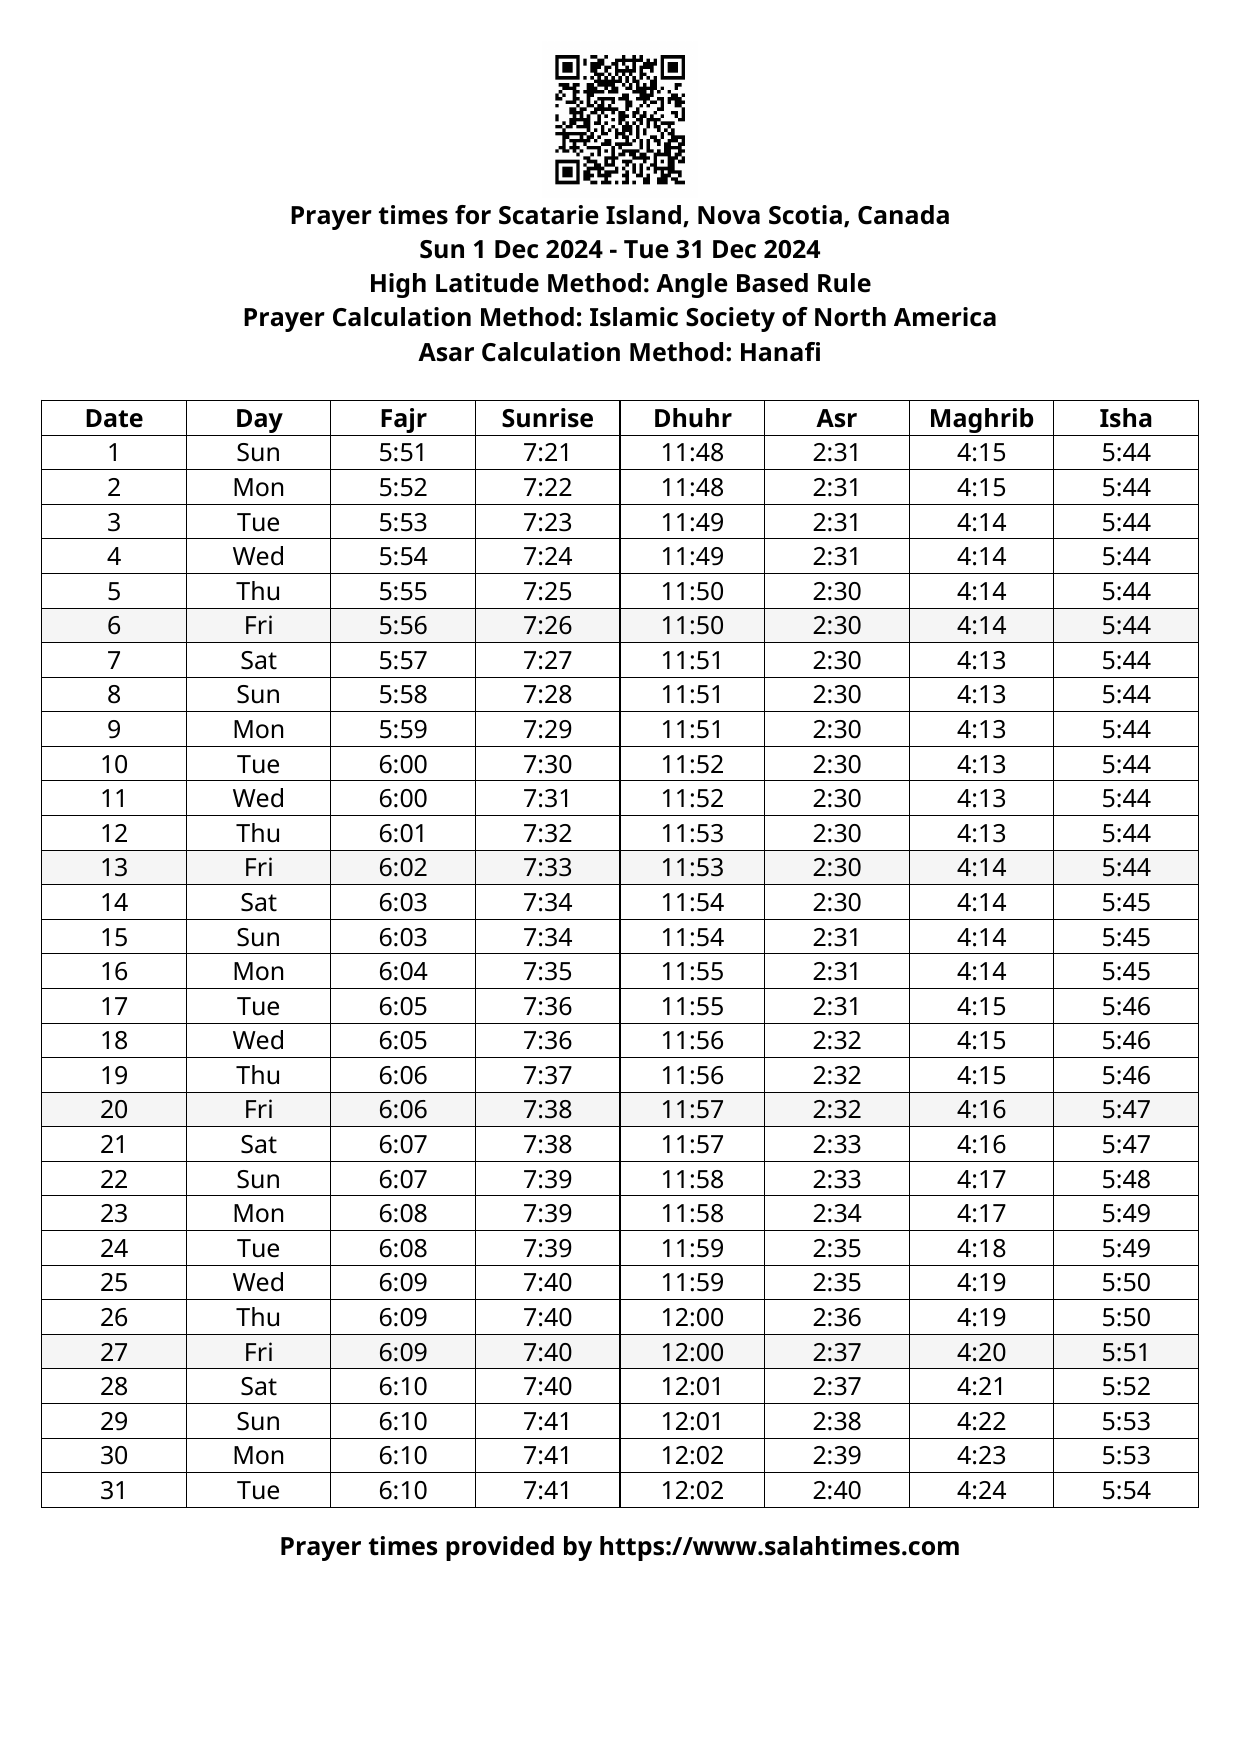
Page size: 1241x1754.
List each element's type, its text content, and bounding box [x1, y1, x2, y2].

table_cell 4:14 [910, 954, 1053, 988]
table_cell 16 [42, 954, 186, 988]
table_cell 4:15 [910, 1058, 1053, 1092]
table_cell 11:56 [621, 1058, 764, 1092]
table_cell Sat [187, 643, 330, 677]
text Prayer times for Scatarie Island, Nova Scotia, Canada [42, 198, 1198, 232]
table_cell 11:50 [621, 574, 764, 607]
table_cell 15 [42, 920, 186, 953]
table_cell 4:16 [910, 1127, 1053, 1161]
table_cell 2:35 [765, 1266, 909, 1299]
table_cell Fri [187, 851, 330, 884]
table_cell 6:03 [331, 920, 475, 953]
table_cell Sun [187, 920, 330, 953]
table_cell 5:54 [331, 539, 475, 573]
table_cell 7:39 [476, 1196, 619, 1230]
table_cell 12 [42, 816, 186, 849]
table_cell 26 [42, 1300, 186, 1334]
table_cell 4:14 [910, 851, 1053, 884]
table_cell 23 [42, 1196, 186, 1230]
table_cell Tue [187, 1473, 330, 1507]
table_cell 4:24 [910, 1473, 1053, 1507]
table_cell 7:34 [476, 920, 619, 953]
table_cell 5:46 [1054, 1024, 1198, 1057]
table_cell 2:40 [765, 1473, 909, 1507]
table_cell Wed [187, 781, 330, 815]
text Prayer Calculation Method: Islamic Society of North America [42, 300, 1198, 334]
table_cell 4:15 [910, 1024, 1053, 1057]
table_cell 5:59 [331, 712, 475, 746]
table_cell 4:13 [910, 747, 1053, 780]
table_cell 6:10 [331, 1473, 475, 1507]
table_cell Thu [187, 1300, 330, 1334]
table_cell 2:30 [765, 747, 909, 780]
table_cell 19 [42, 1058, 186, 1092]
table_cell 7:22 [476, 470, 619, 504]
table_cell 11:51 [621, 712, 764, 746]
table_cell 2:32 [765, 1058, 909, 1092]
table_cell 5:56 [331, 609, 475, 642]
table_cell Mon [187, 712, 330, 746]
table_cell 7:40 [476, 1266, 619, 1299]
table_cell 4:14 [910, 609, 1053, 642]
table_cell 4:15 [910, 436, 1053, 469]
table_cell 4 [42, 539, 186, 573]
table_cell 7:21 [476, 436, 619, 469]
table_cell Sun [187, 1162, 330, 1195]
table_cell 6:08 [331, 1231, 475, 1264]
table_cell 5:44 [1054, 643, 1198, 677]
table_cell 2:30 [765, 678, 909, 711]
table_cell 2:31 [765, 989, 909, 1022]
table_cell 5:50 [1054, 1300, 1198, 1334]
table_cell 7:25 [476, 574, 619, 607]
table_cell 12:01 [621, 1369, 764, 1403]
table_cell 5:46 [1054, 989, 1198, 1022]
table_cell 6:10 [331, 1404, 475, 1437]
table_cell 2:31 [765, 920, 909, 953]
table_cell 7:38 [476, 1127, 619, 1161]
table_cell 5:49 [1054, 1196, 1198, 1230]
table_cell 11:51 [621, 643, 764, 677]
table_cell Sat [187, 1127, 330, 1161]
table_cell 12:02 [621, 1439, 764, 1472]
table_cell Thu [187, 816, 330, 849]
table_cell 5:53 [331, 505, 475, 538]
table_cell 4:20 [910, 1335, 1053, 1368]
table_cell 12:02 [621, 1473, 764, 1507]
table_header Date [42, 401, 186, 434]
table_cell 5:44 [1054, 712, 1198, 746]
table_cell 7:41 [476, 1404, 619, 1437]
table_cell 5:49 [1054, 1231, 1198, 1264]
table_cell Tue [187, 989, 330, 1022]
table_cell 2:35 [765, 1231, 909, 1264]
table_cell 7:29 [476, 712, 619, 746]
table_cell 11:59 [621, 1266, 764, 1299]
table_cell 2:30 [765, 885, 909, 919]
table_cell Mon [187, 1439, 330, 1472]
table_cell 7:30 [476, 747, 619, 780]
table_cell Mon [187, 1196, 330, 1230]
table_cell 2:33 [765, 1127, 909, 1161]
table_cell 7:28 [476, 678, 619, 711]
table_cell 29 [42, 1404, 186, 1437]
table_cell 4:15 [910, 989, 1053, 1022]
table_cell 31 [42, 1473, 186, 1507]
table_cell 2:30 [765, 609, 909, 642]
table_cell 7:24 [476, 539, 619, 573]
table_cell 5:50 [1054, 1266, 1198, 1299]
table_header Fajr [331, 401, 475, 434]
table_cell 4:22 [910, 1404, 1053, 1437]
table_cell 5:53 [1054, 1404, 1198, 1437]
table_cell 5:47 [1054, 1093, 1198, 1126]
table_cell Fri [187, 1093, 330, 1126]
table_cell Sun [187, 678, 330, 711]
table_cell 7:33 [476, 851, 619, 884]
table_cell 27 [42, 1335, 186, 1368]
table_cell 11:52 [621, 747, 764, 780]
table_cell Sat [187, 885, 330, 919]
table_cell 5:45 [1054, 920, 1198, 953]
table_cell 4:15 [910, 470, 1053, 504]
table_cell Mon [187, 954, 330, 988]
table_cell 5:44 [1054, 609, 1198, 642]
table_cell 11:57 [621, 1093, 764, 1126]
table_cell 5:44 [1054, 851, 1198, 884]
table_cell 30 [42, 1439, 186, 1472]
table_cell 6:06 [331, 1058, 475, 1092]
picture [542, 41, 699, 198]
table_header Day [187, 401, 330, 434]
table_cell 5:46 [1054, 1058, 1198, 1092]
table_cell 4:14 [910, 505, 1053, 538]
table_cell 4:14 [910, 885, 1053, 919]
table_cell 6:00 [331, 747, 475, 780]
table_cell 13 [42, 851, 186, 884]
table_cell 5:44 [1054, 539, 1198, 573]
table_cell 5:57 [331, 643, 475, 677]
table_cell 7:40 [476, 1300, 619, 1334]
table_cell 2:37 [765, 1335, 909, 1368]
table_cell 5:54 [1054, 1473, 1198, 1507]
table_cell 2:33 [765, 1162, 909, 1195]
table_cell 11:59 [621, 1231, 764, 1264]
table_cell 5:47 [1054, 1127, 1198, 1161]
table_cell 5:52 [1054, 1369, 1198, 1403]
table_cell 7:38 [476, 1093, 619, 1126]
table_cell Sun [187, 1404, 330, 1437]
table_cell 6:01 [331, 816, 475, 849]
table_cell 7:32 [476, 816, 619, 849]
table_cell 11:51 [621, 678, 764, 711]
table_cell 18 [42, 1024, 186, 1057]
table_cell Sat [187, 1369, 330, 1403]
table_cell 7:35 [476, 954, 619, 988]
table_cell 5:52 [331, 470, 475, 504]
table_cell 5:51 [331, 436, 475, 469]
table_cell 11:56 [621, 1024, 764, 1057]
table_header Maghrib [910, 401, 1053, 434]
table_cell 7:36 [476, 989, 619, 1022]
table_cell 2:30 [765, 712, 909, 746]
table_cell 7:39 [476, 1231, 619, 1264]
table_cell 2:31 [765, 470, 909, 504]
table_cell 11 [42, 781, 186, 815]
table_cell 6:05 [331, 989, 475, 1022]
table_cell Thu [187, 574, 330, 607]
table_cell 5:44 [1054, 574, 1198, 607]
table_cell Tue [187, 505, 330, 538]
table_cell 5:48 [1054, 1162, 1198, 1195]
table_cell 6:00 [331, 781, 475, 815]
table_cell Wed [187, 1266, 330, 1299]
table_cell 4:13 [910, 712, 1053, 746]
table_cell 7:40 [476, 1369, 619, 1403]
table_cell 2:30 [765, 643, 909, 677]
table_cell 7:23 [476, 505, 619, 538]
table_cell 7:26 [476, 609, 619, 642]
table_cell Fri [187, 1335, 330, 1368]
table_cell 11:49 [621, 505, 764, 538]
table_cell 11:54 [621, 920, 764, 953]
table_cell Fri [187, 609, 330, 642]
table_cell 11:57 [621, 1127, 764, 1161]
table_cell 2:36 [765, 1300, 909, 1334]
table_cell 5 [42, 574, 186, 607]
table_cell 4:23 [910, 1439, 1053, 1472]
table_cell 4:16 [910, 1093, 1053, 1126]
table_cell 11:53 [621, 851, 764, 884]
table_cell 21 [42, 1127, 186, 1161]
table_cell 5:58 [331, 678, 475, 711]
table_cell Mon [187, 470, 330, 504]
table_cell 11:48 [621, 470, 764, 504]
table_cell 24 [42, 1231, 186, 1264]
table_cell 11:54 [621, 885, 764, 919]
table_cell 4:17 [910, 1196, 1053, 1230]
table_header Asr [765, 401, 909, 434]
text Asar Calculation Method: Hanafi [42, 334, 1198, 368]
text Sun 1 Dec 2024 - Tue 31 Dec 2024 [42, 232, 1198, 266]
table_cell 6:10 [331, 1369, 475, 1403]
table_cell 5:44 [1054, 747, 1198, 780]
table_cell 9 [42, 712, 186, 746]
table_cell 5:44 [1054, 505, 1198, 538]
table_cell 7:37 [476, 1058, 619, 1092]
table_cell 2:32 [765, 1093, 909, 1126]
table_cell 7:41 [476, 1473, 619, 1507]
table_cell 11:58 [621, 1196, 764, 1230]
table_cell 4:17 [910, 1162, 1053, 1195]
table_cell 11:50 [621, 609, 764, 642]
table_cell 7:40 [476, 1335, 619, 1368]
table_cell 2:30 [765, 574, 909, 607]
table_cell 2:34 [765, 1196, 909, 1230]
table_cell 2:30 [765, 816, 909, 849]
table_cell 11:58 [621, 1162, 764, 1195]
table_cell 12:00 [621, 1335, 764, 1368]
table_cell 3 [42, 505, 186, 538]
table_cell 5:45 [1054, 954, 1198, 988]
table_cell 7:39 [476, 1162, 619, 1195]
table_cell 5:44 [1054, 678, 1198, 711]
table_cell Thu [187, 1058, 330, 1092]
table_cell 5:55 [331, 574, 475, 607]
table_cell 11:53 [621, 816, 764, 849]
table_cell 11:55 [621, 989, 764, 1022]
table_cell 5:45 [1054, 885, 1198, 919]
table_cell 2:39 [765, 1439, 909, 1472]
table_cell 5:53 [1054, 1439, 1198, 1472]
table_cell 2:30 [765, 781, 909, 815]
table_cell 5:44 [1054, 816, 1198, 849]
table_cell 7:34 [476, 885, 619, 919]
table_cell Sun [187, 436, 330, 469]
table_cell 6:07 [331, 1162, 475, 1195]
table_cell 7:41 [476, 1439, 619, 1472]
table_header Sunrise [476, 401, 619, 434]
table_cell 4:18 [910, 1231, 1053, 1264]
table_cell 6:10 [331, 1439, 475, 1472]
table_cell 11:52 [621, 781, 764, 815]
table_cell 6:03 [331, 885, 475, 919]
table_cell 6:09 [331, 1300, 475, 1334]
table_cell Wed [187, 1024, 330, 1057]
table_cell 7 [42, 643, 186, 677]
table_cell 28 [42, 1369, 186, 1403]
table_cell 4:13 [910, 643, 1053, 677]
table_cell 5:44 [1054, 470, 1198, 504]
table_cell 2:31 [765, 539, 909, 573]
table_cell 11:48 [621, 436, 764, 469]
table_cell Wed [187, 539, 330, 573]
table_cell 4:19 [910, 1266, 1053, 1299]
text Prayer times provided by https://www.salahtimes.com [42, 1528, 1198, 1563]
table_cell 22 [42, 1162, 186, 1195]
table_cell 6:02 [331, 851, 475, 884]
table_cell 6:07 [331, 1127, 475, 1161]
table_cell 12:00 [621, 1300, 764, 1334]
table_cell 7:36 [476, 1024, 619, 1057]
table_cell 14 [42, 885, 186, 919]
table_header Dhuhr [621, 401, 764, 434]
table_cell 2:30 [765, 851, 909, 884]
text High Latitude Method: Angle Based Rule [42, 266, 1198, 300]
table_cell 4:13 [910, 816, 1053, 849]
table_cell 12:01 [621, 1404, 764, 1437]
table_cell Tue [187, 747, 330, 780]
table_cell 6 [42, 609, 186, 642]
table_cell 6:04 [331, 954, 475, 988]
table_cell 2:31 [765, 505, 909, 538]
table_cell 6:09 [331, 1266, 475, 1299]
table_cell 4:13 [910, 678, 1053, 711]
table_cell 6:09 [331, 1335, 475, 1368]
table_cell 7:27 [476, 643, 619, 677]
table_header Isha [1054, 401, 1198, 434]
table_cell 4:14 [910, 539, 1053, 573]
table_cell 11:55 [621, 954, 764, 988]
table_cell 17 [42, 989, 186, 1022]
table_cell 5:44 [1054, 436, 1198, 469]
table_cell 5:51 [1054, 1335, 1198, 1368]
table_cell 25 [42, 1266, 186, 1299]
table_cell 4:14 [910, 920, 1053, 953]
table_cell 2:38 [765, 1404, 909, 1437]
table_cell 6:08 [331, 1196, 475, 1230]
table_cell 20 [42, 1093, 186, 1126]
table_cell 2:31 [765, 436, 909, 469]
table_cell 2:31 [765, 954, 909, 988]
table_cell 4:14 [910, 574, 1053, 607]
table_cell 4:19 [910, 1300, 1053, 1334]
table_cell 10 [42, 747, 186, 780]
table_cell 6:05 [331, 1024, 475, 1057]
table_cell 7:31 [476, 781, 619, 815]
table_cell 8 [42, 678, 186, 711]
table_cell 2 [42, 470, 186, 504]
table_cell 5:44 [1054, 781, 1198, 815]
table_cell 4:13 [910, 781, 1053, 815]
table_cell 2:32 [765, 1024, 909, 1057]
table_cell 1 [42, 436, 186, 469]
table_cell 4:21 [910, 1369, 1053, 1403]
table_cell Tue [187, 1231, 330, 1264]
table_cell 6:06 [331, 1093, 475, 1126]
table_cell 11:49 [621, 539, 764, 573]
table_cell 2:37 [765, 1369, 909, 1403]
